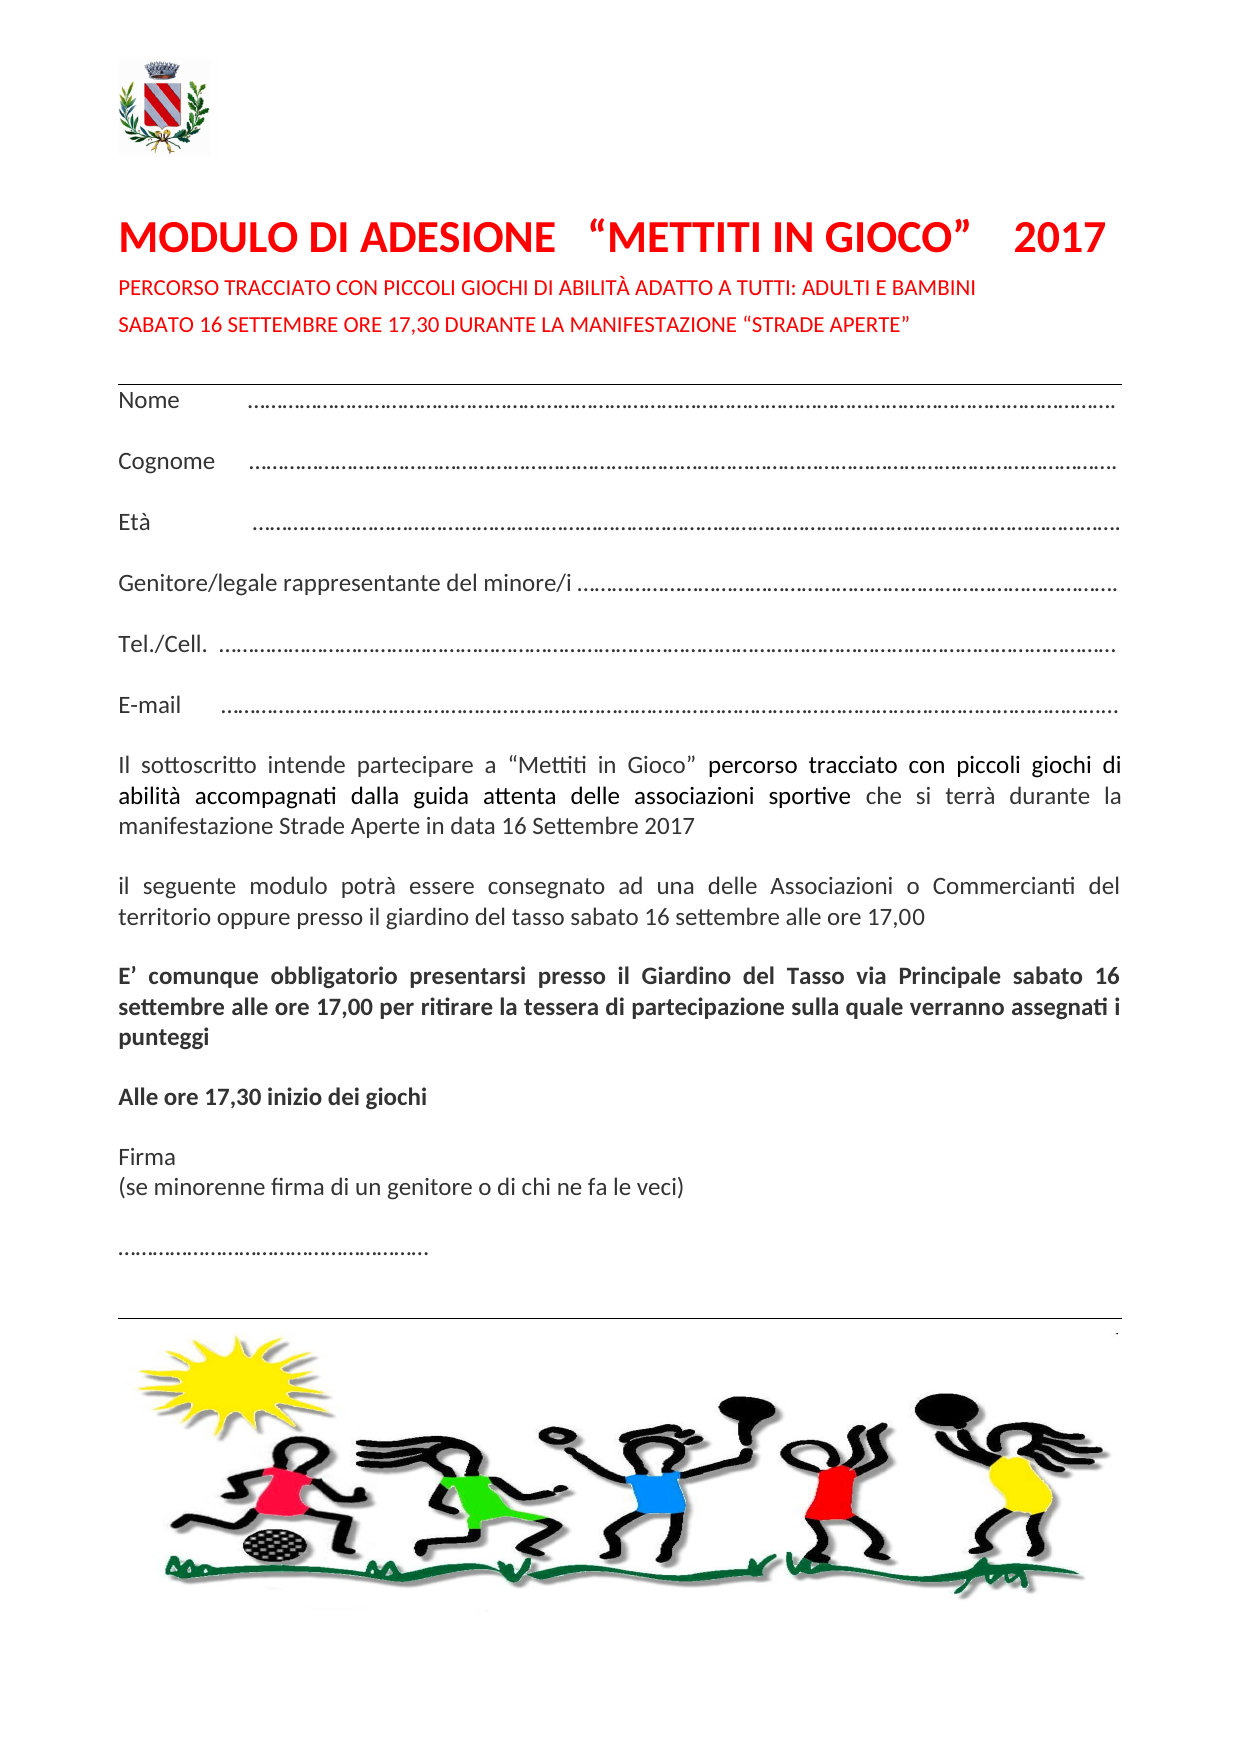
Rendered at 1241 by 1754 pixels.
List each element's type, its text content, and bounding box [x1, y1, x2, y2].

text E’ comunque obbligatorio presentarsi presso il Giardino del Tasso via Principale sabato 16 settembre alle ore 17,00 per ritirare la tessera di partecipazione sulla quale verranno assegnati i punteggi [118, 960, 1122, 1052]
text E-mail ………………………………………………………………………………………………………………………………………... [118, 690, 1122, 720]
text Alle ore 17,30 inizio dei giochi [118, 1081, 1122, 1112]
text ……………………………………………… [118, 1231, 1122, 1261]
text il seguente modulo potrà essere consegnato ad una delle Associazioni o Commercianti del territorio oppure presso il giardino del tasso sabato 16 settembre alle ore 17,00 [118, 870, 1122, 931]
text Tel./Cell. ………………………………………………………………………………………………………………………………………… [118, 629, 1122, 659]
text PERCORSO TRACCIATO CON PICCOLI GIOCHI DI ABILITÀ ADATTO A TUTTI: ADULTI E BAMBINI [118, 264, 1122, 301]
text Firma [118, 1141, 1122, 1171]
text Cognome ……………………………………………………………………………………………………………………………………. [118, 446, 1122, 476]
text SABATO 16 SETTEMBRE ORE 17,30 DURANTE LA MANIFESTAZIONE “STRADE APERTE” [118, 301, 1122, 339]
picture [124, 1333, 1118, 1614]
text (se minorenne firma di un genitore o di chi ne fa le veci) [118, 1171, 1122, 1202]
text Il sottoscritto intende partecipare a “Mettiti in Gioco” percorso tracciato con piccoli giochi di abilità accompagnati dalla guida attenta delle associazioni sportive che si terrà durante la manifestazione Strade Aperte in data 16 Settembre 2017 [118, 749, 1122, 841]
text Genitore/legale rappresentante del minore/i …………………………………………………………………………………. [118, 568, 1122, 598]
text Nome ……………………………………………………………………………………………………………………………………. [118, 385, 1122, 415]
picture [118, 58, 220, 157]
text Età ……………………………………………………………………………………………………………………………………. [118, 507, 1122, 537]
text MODULO DI ADESIONE “METTITI IN GIOCO” 2017 [118, 208, 1122, 264]
